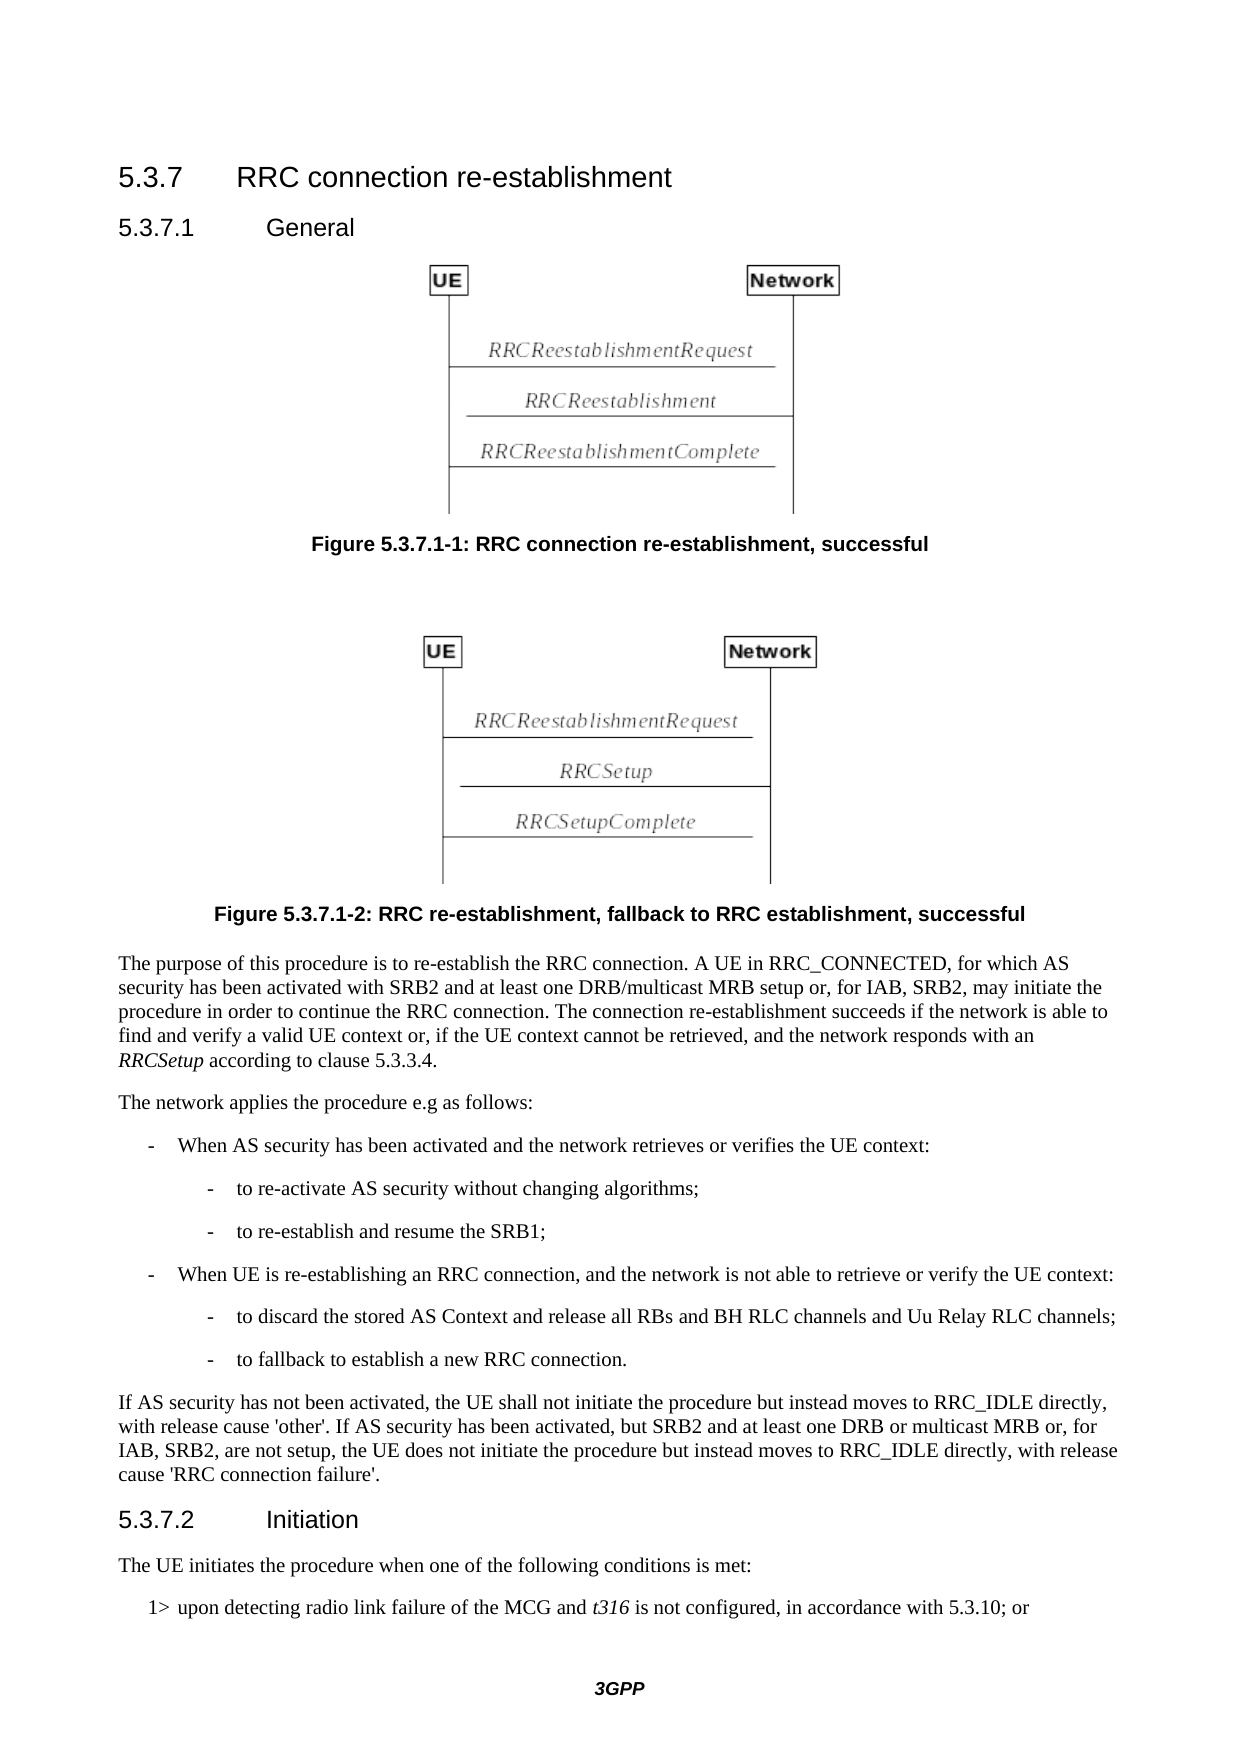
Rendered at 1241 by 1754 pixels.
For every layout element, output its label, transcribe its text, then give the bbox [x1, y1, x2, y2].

text - to re-establish and resume the SRB1; [207, 1219, 1122, 1243]
text - When UE is re-establishing an RRC connection, and the network is not able to retrieve or verify the UE context: [148, 1262, 1122, 1286]
text - to fallback to establish a new RRC connection. [207, 1347, 1122, 1371]
text Figure 5.3.7.1-2: RRC re-establishment, fallback to RRC establishment, successful [118, 902, 1122, 926]
subtitle 5.3.7.1 General [118, 212, 1122, 241]
subtitle 5.3.7 RRC connection re-establishment [118, 160, 1122, 194]
text The UE initiates the procedure when one of the following conditions is met: [118, 1552, 1122, 1577]
text - to discard the stored AS Context and release all RBs and BH RLC channels and Uu Relay RLC channels; [207, 1304, 1122, 1328]
text If AS security has not been activated, the UE shall not initiate the procedure but instead moves to RRC_IDLE directly, with release cause 'other'. If AS security has been activated, but SRB2 and at least one DRB or multicast MRB or, for IAB, SRB2, are not setup, the UE does not initiate the procedure but instead moves to RRC_IDLE directly, with release cause 'RRC connection failure'. [118, 1390, 1122, 1486]
text The network applies the procedure e.g as follows: [118, 1090, 1122, 1114]
text Figure 5.3.7.1-1: RRC connection re-establishment, successful [118, 532, 1122, 556]
subtitle 5.3.7.2 Initiation [118, 1505, 1122, 1534]
text - to re-activate AS security without changing algorithms; [207, 1176, 1122, 1200]
text 1> upon detecting radio link failure of the MCG and t316 is not configured, in accordance with 5.3.10; or [148, 1595, 1122, 1619]
text - When AS security has been activated and the network retrieves or verifies the UE context: [148, 1133, 1122, 1157]
text The purpose of this procedure is to re-establish the RRC connection. A UE in RRC_CONNECTED, for which AS security has been activated with SRB2 and at least one DRB/multicast MRB setup or, for IAB, SRB2, may initiate the procedure in order to continue the RRC connection. The connection re-establishment succeeds if the network is able to find and verify a valid UE context or, if the UE context cannot be retrieved, and the network responds with an RRCSetup according to clause 5.3.3.4. [118, 951, 1122, 1072]
